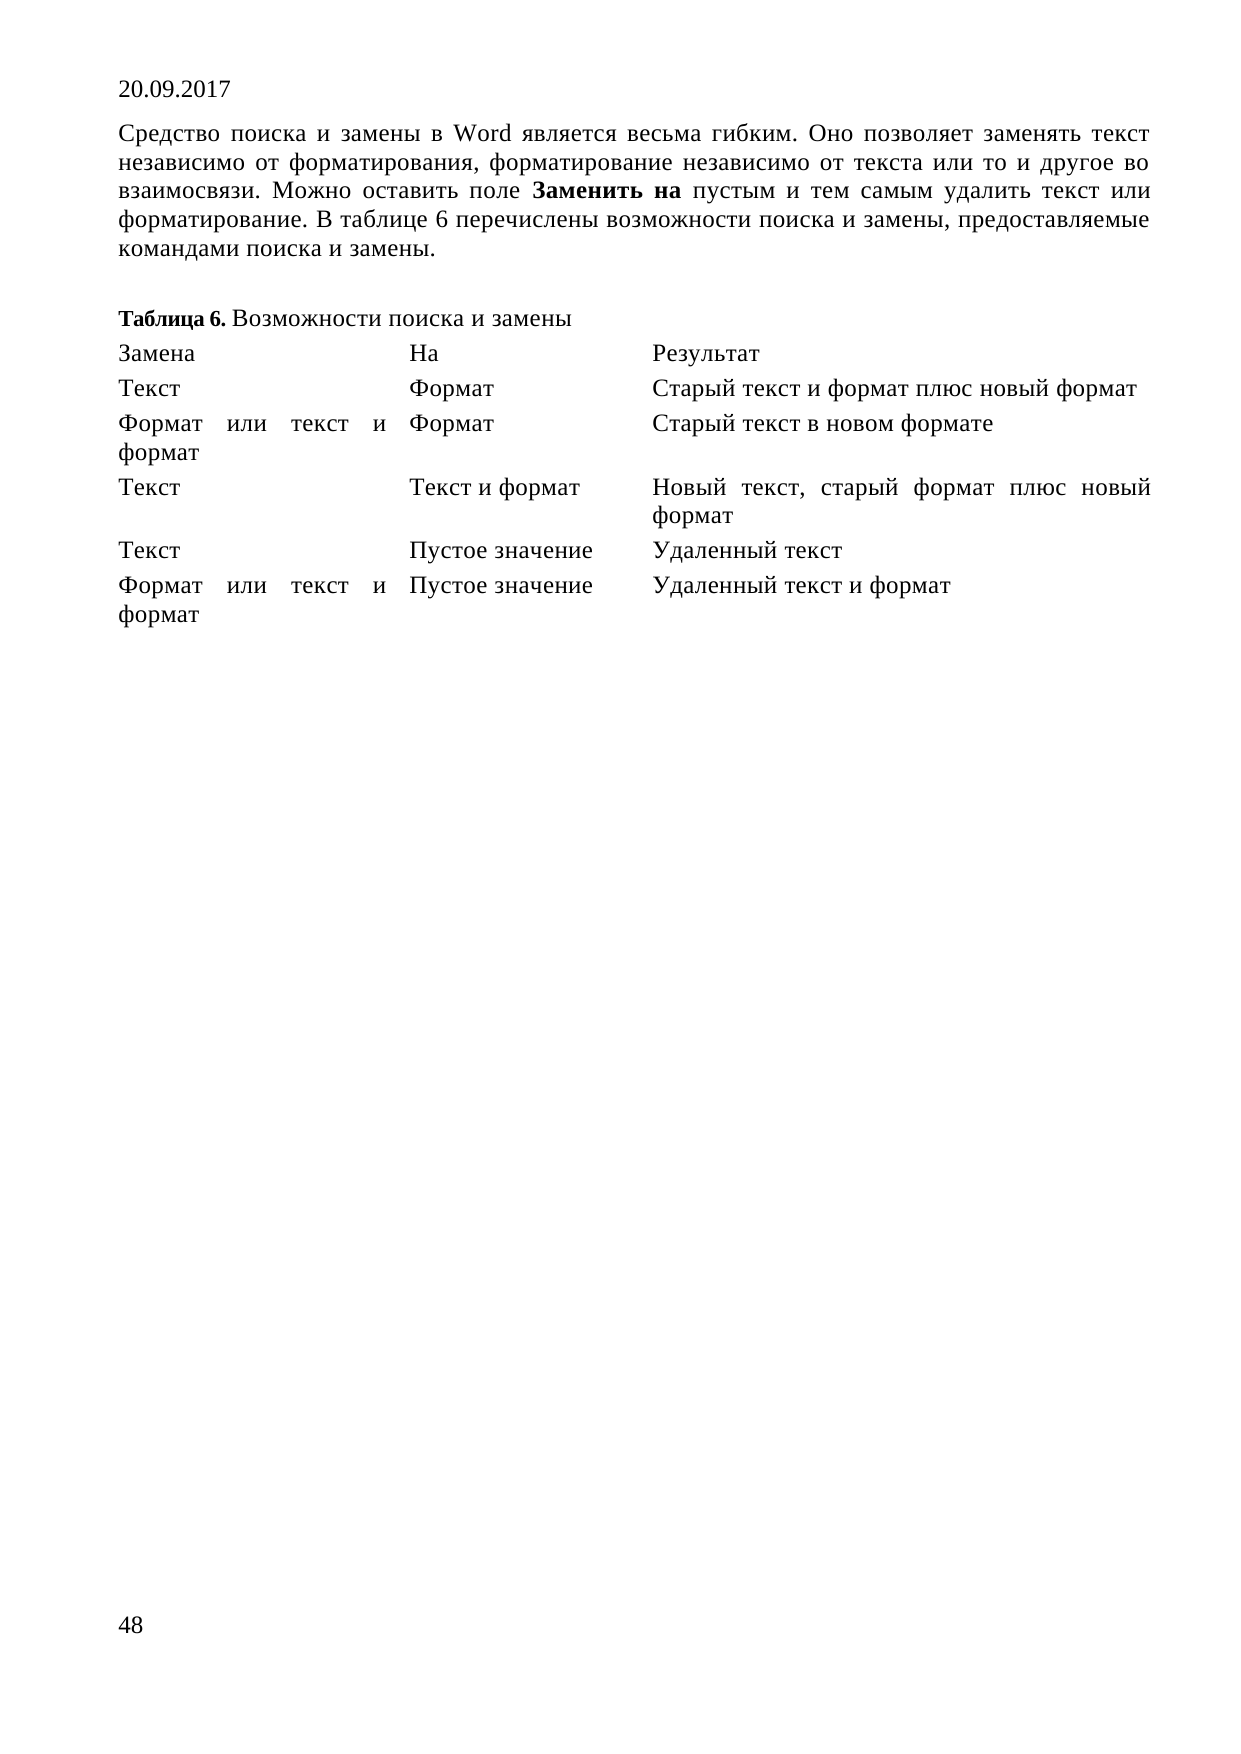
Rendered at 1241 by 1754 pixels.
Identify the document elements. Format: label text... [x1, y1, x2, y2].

table_cell Формат или текст и формат [107, 571, 398, 634]
table_cell Формат [398, 373, 641, 408]
table_cell Старый текст и формат плюс новый формат [641, 373, 1163, 408]
table_cell Пустое значение [398, 571, 641, 634]
table_cell Старый текст в новом формате [641, 408, 1163, 472]
table_cell Новый текст, старый формат плюс новый формат [641, 472, 1163, 536]
table_header Результат [641, 338, 1163, 373]
table_cell Текст [107, 373, 398, 408]
text Средство поиска и замены в Word является весьма гибким. Оно позволяет заменять текст независимо от форматирования, форматирование независимо от текста или то и другое во взаимосвязи. Можно оставить поле Заменить на пустым и тем самым удалить текст или форматирование. В таблице 6 перечислены возможности поиска и замены, предоставляемые командами поиска и замены. [118, 118, 1152, 262]
table_cell Формат [398, 408, 641, 472]
table_cell Текст [107, 472, 398, 536]
table_cell Формат или текст и формат [107, 408, 398, 472]
table_cell Удаленный текст и формат [641, 571, 1163, 634]
table_cell Удаленный текст [641, 536, 1163, 571]
table_cell Текст и формат [398, 472, 641, 536]
text Таблица 6. Возможности поиска и замены [118, 303, 1152, 332]
table_cell Текст [107, 536, 398, 571]
table_header На [398, 338, 641, 373]
table_cell Пустое значение [398, 536, 641, 571]
table_header Замена [107, 338, 398, 373]
